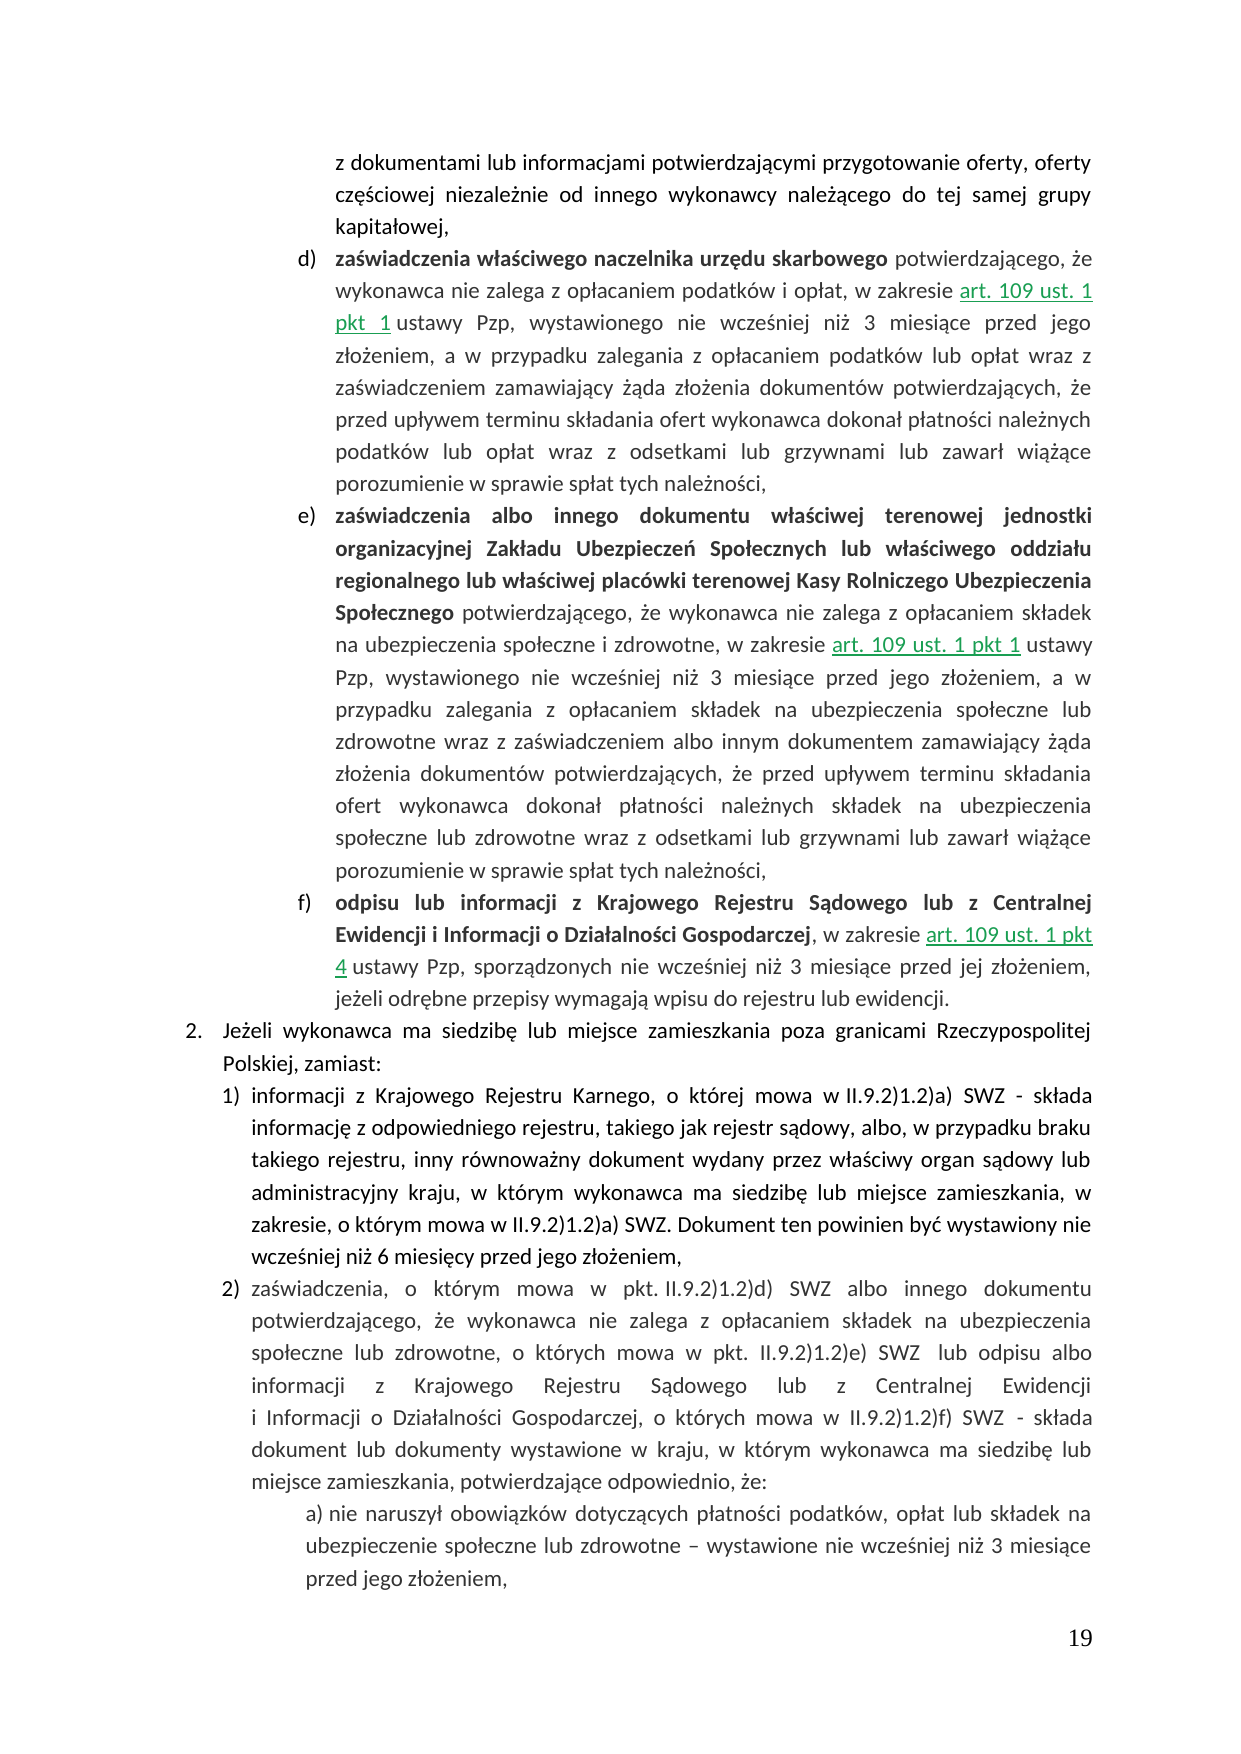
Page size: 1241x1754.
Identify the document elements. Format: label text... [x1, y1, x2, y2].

list odpisu lub informacji z Krajowego Rejestru Sądowego lub z Centralnej Ewidencji i Informacji o Działalności Gospodarczej, w zakresie art. 109 ust. 1 pkt 4 ustawy Pzp, sporządzonych nie wcześniej niż 3 miesiące przed jej złożeniem, jeżeli odrębne przepisy wymagają wpisu do rejestru lub ewidencji. [298, 888, 1093, 1012]
list zaświadczenia, o którym mowa w pkt. II.9.2)1.2)d) SWZ albo innego dokumentu potwierdzającego, że wykonawca nie zalega z opłacaniem składek na ubezpieczenia społeczne lub zdrowotne, o których mowa w pkt. II.9.2)1.2)e) SWZ lub odpisu albo informacji z Krajowego Rejestru Sądowego lub z Centralnej Ewidencji i Informacji o Działalności Gospodarczej, o których mowa w II.9.2)1.2)f) SWZ - składa dokument lub dokumenty wystawione w kraju, w którym wykonawca ma siedzibę lub miejsce zamieszkania, potwierdzające odpowiednio, że: [221, 1274, 1093, 1495]
list a) nie naruszył obowiązków dotyczących płatności podatków, opłat lub składek na ubezpieczenie społeczne lub zdrowotne – wystawione nie wcześniej niż 3 miesiące przed jego złożeniem, [305, 1499, 1093, 1592]
list zaświadczenia albo innego dokumentu właściwej terenowej jednostki organizacyjnej Zakładu Ubezpieczeń Społecznych lub właściwego oddziału regionalnego lub właściwej placówki terenowej Kasy Rolniczego Ubezpieczenia Społecznego potwierdzającego, że wykonawca nie zalega z opłacaniem składek na ubezpieczenia społeczne i zdrowotne, w zakresie art. 109 ust. 1 pkt 1 ustawy Pzp, wystawionego nie wcześniej niż 3 miesiące przed jego złożeniem, a w przypadku zalegania z opłacaniem składek na ubezpieczenia społeczne lub zdrowotne wraz z zaświadczeniem albo innym dokumentem zamawiający żąda złożenia dokumentów potwierdzających, że przed upływem terminu składania ofert wykonawca dokonał płatności należnych składek na ubezpieczenia społeczne lub zdrowotne wraz z odsetkami lub grzywnami lub zawarł wiążące porozumienie w sprawie spłat tych należności, [298, 502, 1093, 884]
list Jeżeli wykonawca ma siedzibę lub miejsce zamieszkania poza granicami Rzeczypospolitej Polskiej, zamiast: [185, 1017, 1093, 1077]
list informacji z Krajowego Rejestru Karnego, o której mowa w II.9.2)1.2)a) SWZ - składa informację z odpowiedniego rejestru, takiego jak rejestr sądowy, albo, w przypadku braku takiego rejestru, inny równoważny dokument wydany przez właściwy organ sądowy lub administracyjny kraju, w którym wykonawca ma siedzibę lub miejsce zamieszkania, w zakresie, o którym mowa w II.9.2)1.2)a) SWZ. Dokument ten powinien być wystawiony nie wcześniej niż 6 miesięcy przed jego złożeniem, [221, 1081, 1093, 1270]
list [298, 148, 1093, 240]
list zaświadczenia właściwego naczelnika urzędu skarbowego potwierdzającego, że wykonawca nie zalega z opłacaniem podatków i opłat, w zakresie art. 109 ust. 1 pkt 1 ustawy Pzp, wystawionego nie wcześniej niż 3 miesiące przed jego złożeniem, a w przypadku zalegania z opłacaniem podatków lub opłat wraz z zaświadczeniem zamawiający żąda złożenia dokumentów potwierdzających, że przed upływem terminu składania ofert wykonawca dokonał płatności należnych podatków lub opłat wraz z odsetkami lub grzywnami lub zawarł wiążące porozumienie w sprawie spłat tych należności, [298, 244, 1093, 497]
